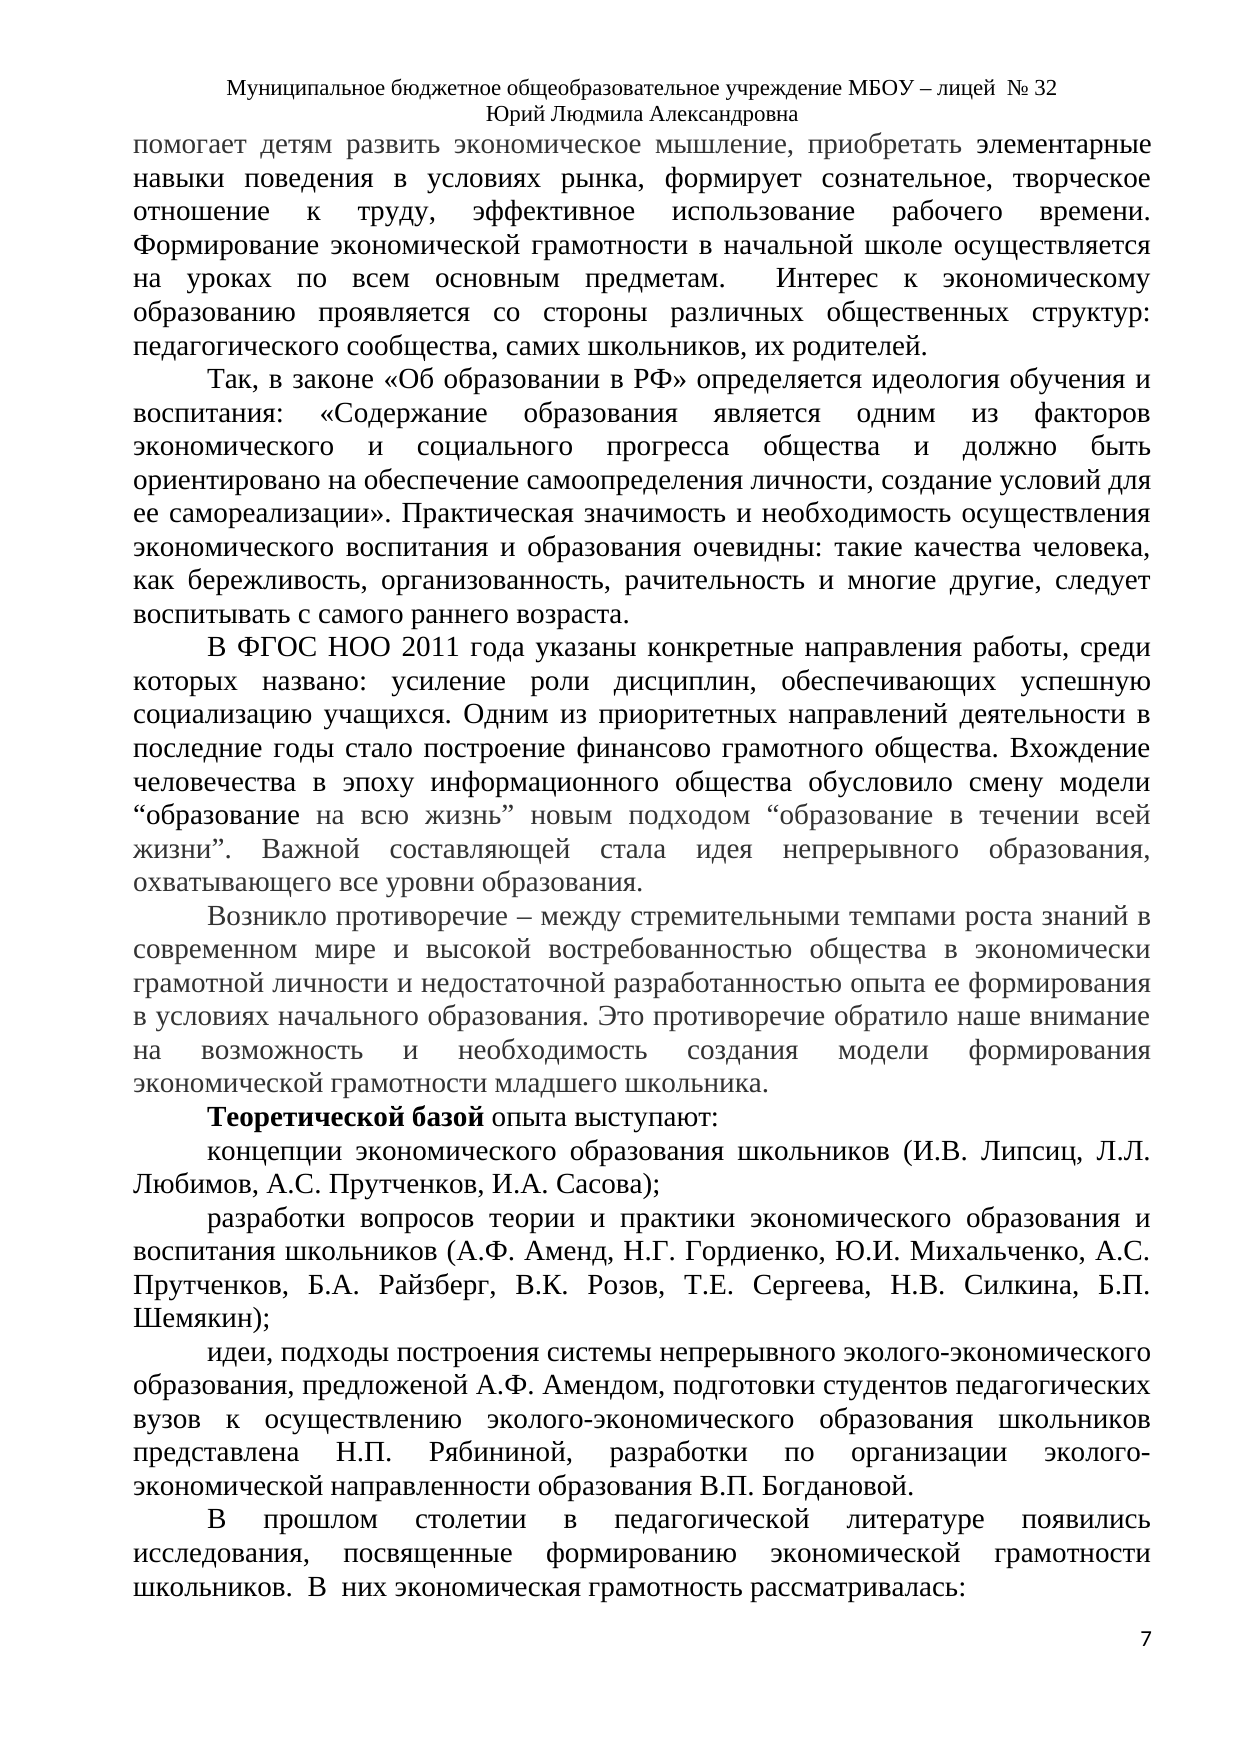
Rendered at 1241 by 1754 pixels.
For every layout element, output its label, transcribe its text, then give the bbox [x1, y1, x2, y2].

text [133, 126, 1152, 361]
text Теоретической базой опыта выступают: [133, 1099, 1152, 1133]
text Так, в законе «Об образовании в РФ» определяется идеология обучения и воспитания: «Содержание образования является одним из факторов экономического и социального прогресса общества и должно быть ориентировано на обеспечение самоопределения личности, создание условий для ее самореализации». Практическая значимость и необходимость осуществления экономического воспитания и образования очевидны: такие качества человека, как бережливость, организованность, рачительность и многие другие, следует воспитывать с самого раннего возраста. [133, 361, 1152, 629]
text концепции экономического образования школьников (И.В. Липсиц, Л.Л. Любимов, А.С. Прутченков, И.А. Сасова); [133, 1133, 1152, 1200]
text идеи, подходы построения системы непрерывного эколого-экономического образования, предложеной А.Ф. Амендом, подготовки студентов педагогических вузов к осуществлению эколого-экономического образования школьников представлена Н.П. Рябининой, разработки по организации эколого-экономической направленности образования В.П. Богдановой. [133, 1334, 1152, 1502]
text разработки вопросов теории и практики экономического образования и воспитания школьников (А.Ф. Аменд, Н.Г. Гордиенко, Ю.И. Михальченко, А.С. Прутченков, Б.А. Райзберг, В.К. Розов, Т.Е. Сергеева, Н.В. Силкина, Б.П. Шемякин); [133, 1200, 1152, 1334]
text В прошлом столетии в педагогической литературе появились исследования, посвященные формированию экономической грамотности школьников. В них экономическая грамотность рассматривалась: [133, 1502, 1152, 1602]
text Возникло противоречие – между стремительными темпами роста знаний в современном мире и высокой востребованностью общества в экономически грамотной личности и недостаточной разработанностью опыта ее формирования в условиях начального образования. Это противоречие обратило наше внимание на возможность и необходимость создания модели формирования экономической грамотности младшего школьника. [133, 898, 1152, 1099]
text В ФГОС НОО 2011 года указаны конкретные направления работы, среди которых названо: усиление роли дисциплин, обеспечивающих успешную социализацию учащихся. Одним из приоритетных направлений деятельности в последние годы стало построение финансово грамотного общества. Вхождение человечества в эпоху информационного общества обусловило смену модели “образование на всю жизнь” новым подходом “образование в течении всей жизни”. Важной составляющей стала идея непрерывного образования, охватывающего все уровни образования. [133, 629, 1152, 898]
